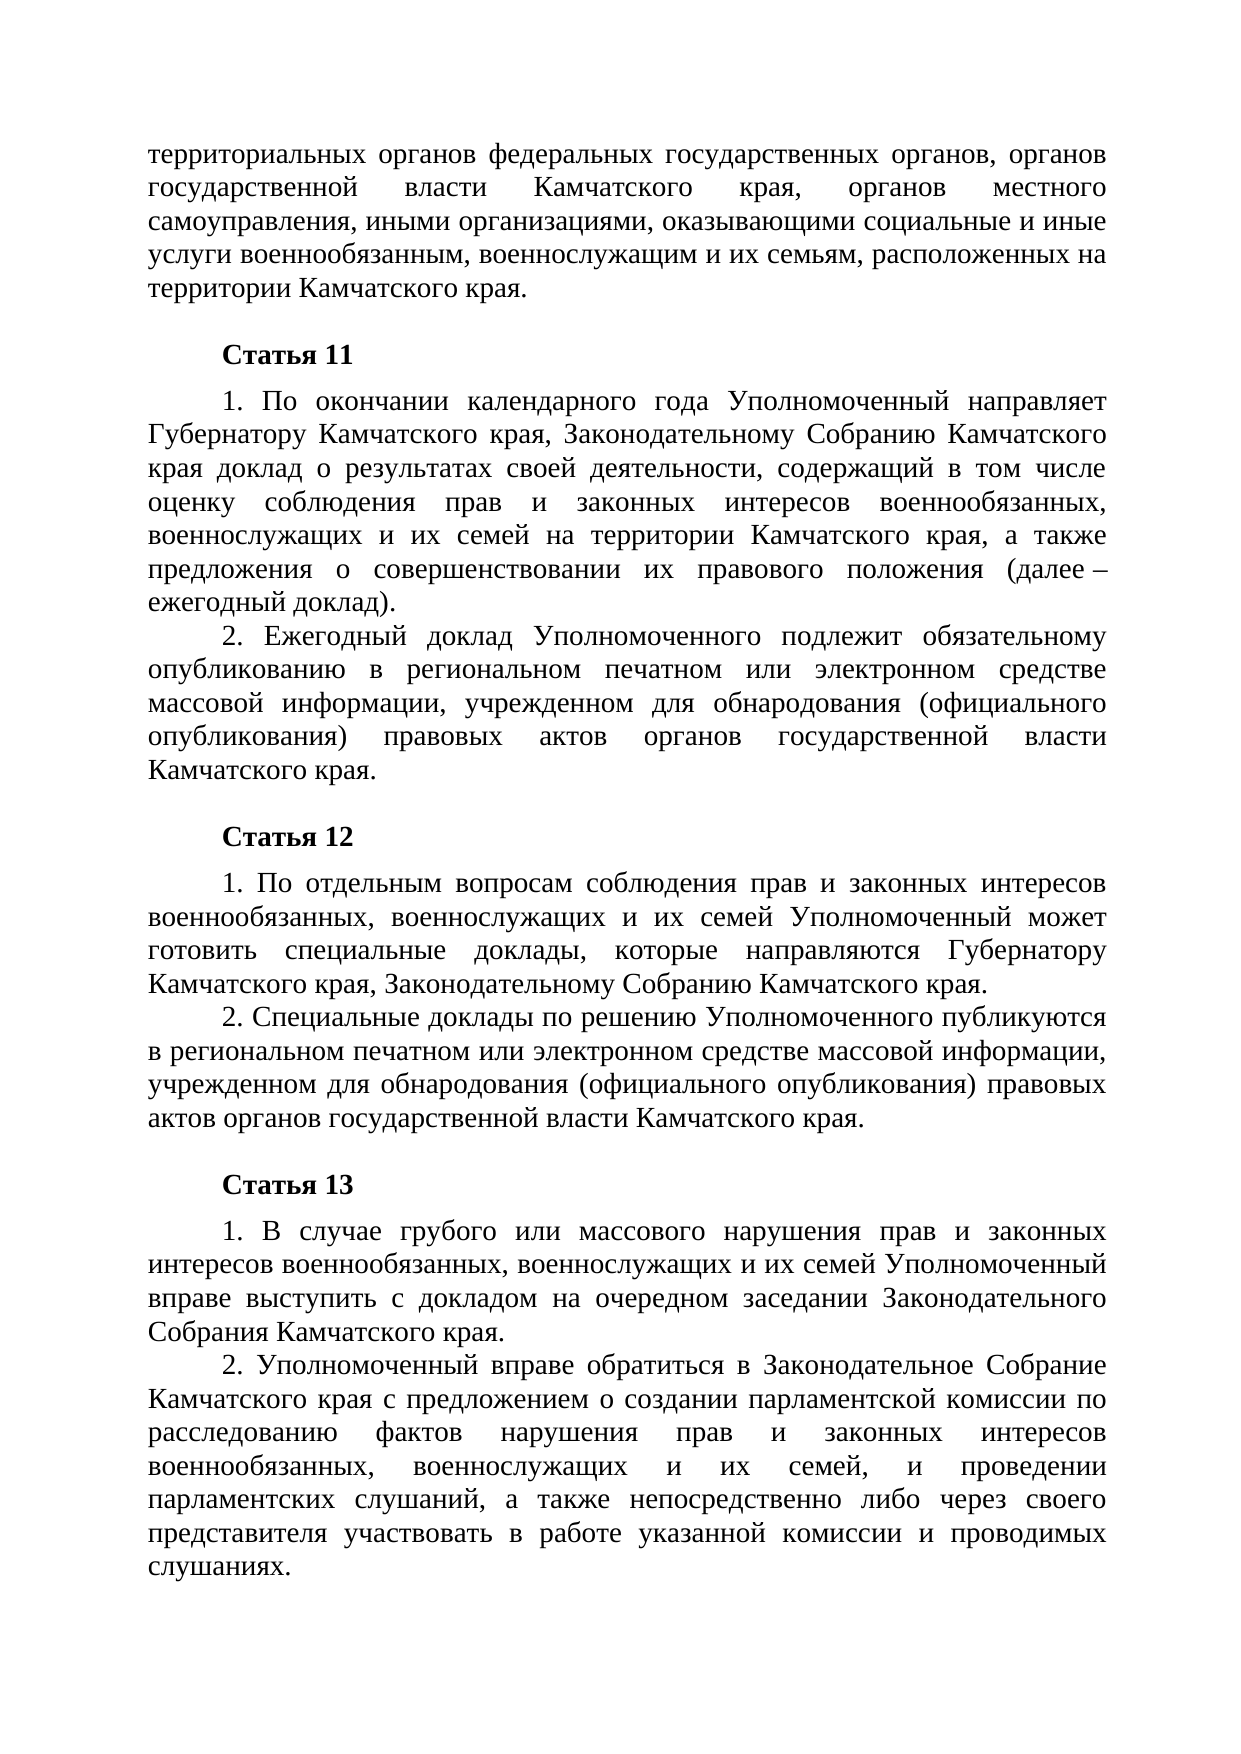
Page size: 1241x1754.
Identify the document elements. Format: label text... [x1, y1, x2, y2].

text Статья 13 [148, 1167, 1107, 1201]
text Статья 12 [148, 819, 1107, 853]
text 2. Специальные доклады по решению Уполномоченного публикуются в региональном печатном или электронном средстве массовой информации, учрежденном для обнародования (официального опубликования) правовых актов органов государственной власти Камчатского края. [148, 999, 1107, 1133]
text 1. По отдельным вопросам соблюдения прав и законных интересов военнообязанных, военнослужащих и их семей Уполномоченный может готовить специальные доклады, которые направляются Губернатору Камчатского края, Законодательному Собранию Камчатского края. [148, 865, 1107, 999]
text 2. Ежегодный доклад Уполномоченного подлежит обязательному опубликованию в региональном печатном или электронном средстве массовой информации, учрежденном для обнародования (официального опубликования) правовых актов органов государственной власти Камчатского края. [148, 618, 1107, 786]
text 2. Уполномоченный вправе обратиться в Законодательное Собрание Камчатского края с предложением о создании парламентской комиссии по расследованию фактов нарушения прав и законных интересов военнообязанных, военнослужащих и их семей, и проведении парламентских слушаний, а также непосредственно либо через своего представителя участвовать в работе указанной комиссии и проводимых слушаниях. [148, 1347, 1107, 1582]
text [148, 136, 1107, 303]
text 1. В случае грубого или массового нарушения прав и законных интересов военнообязанных, военнослужащих и их семей Уполномоченный вправе выступить с докладом на очередном заседании Законодательного Собрания Камчатского края. [148, 1213, 1107, 1347]
text 1. По окончании календарного года Уполномоченный направляет Губернатору Камчатского края, Законодательному Собранию Камчатского края доклад о результатах своей деятельности, содержащий в том числе оценку соблюдения прав и законных интересов военнообязанных, военнослужащих и их семей на территории Камчатского края, а также предложения о совершенствовании их правового положения (далее – ежегодный доклад). [148, 383, 1107, 618]
text Статья 11 [148, 337, 1107, 371]
